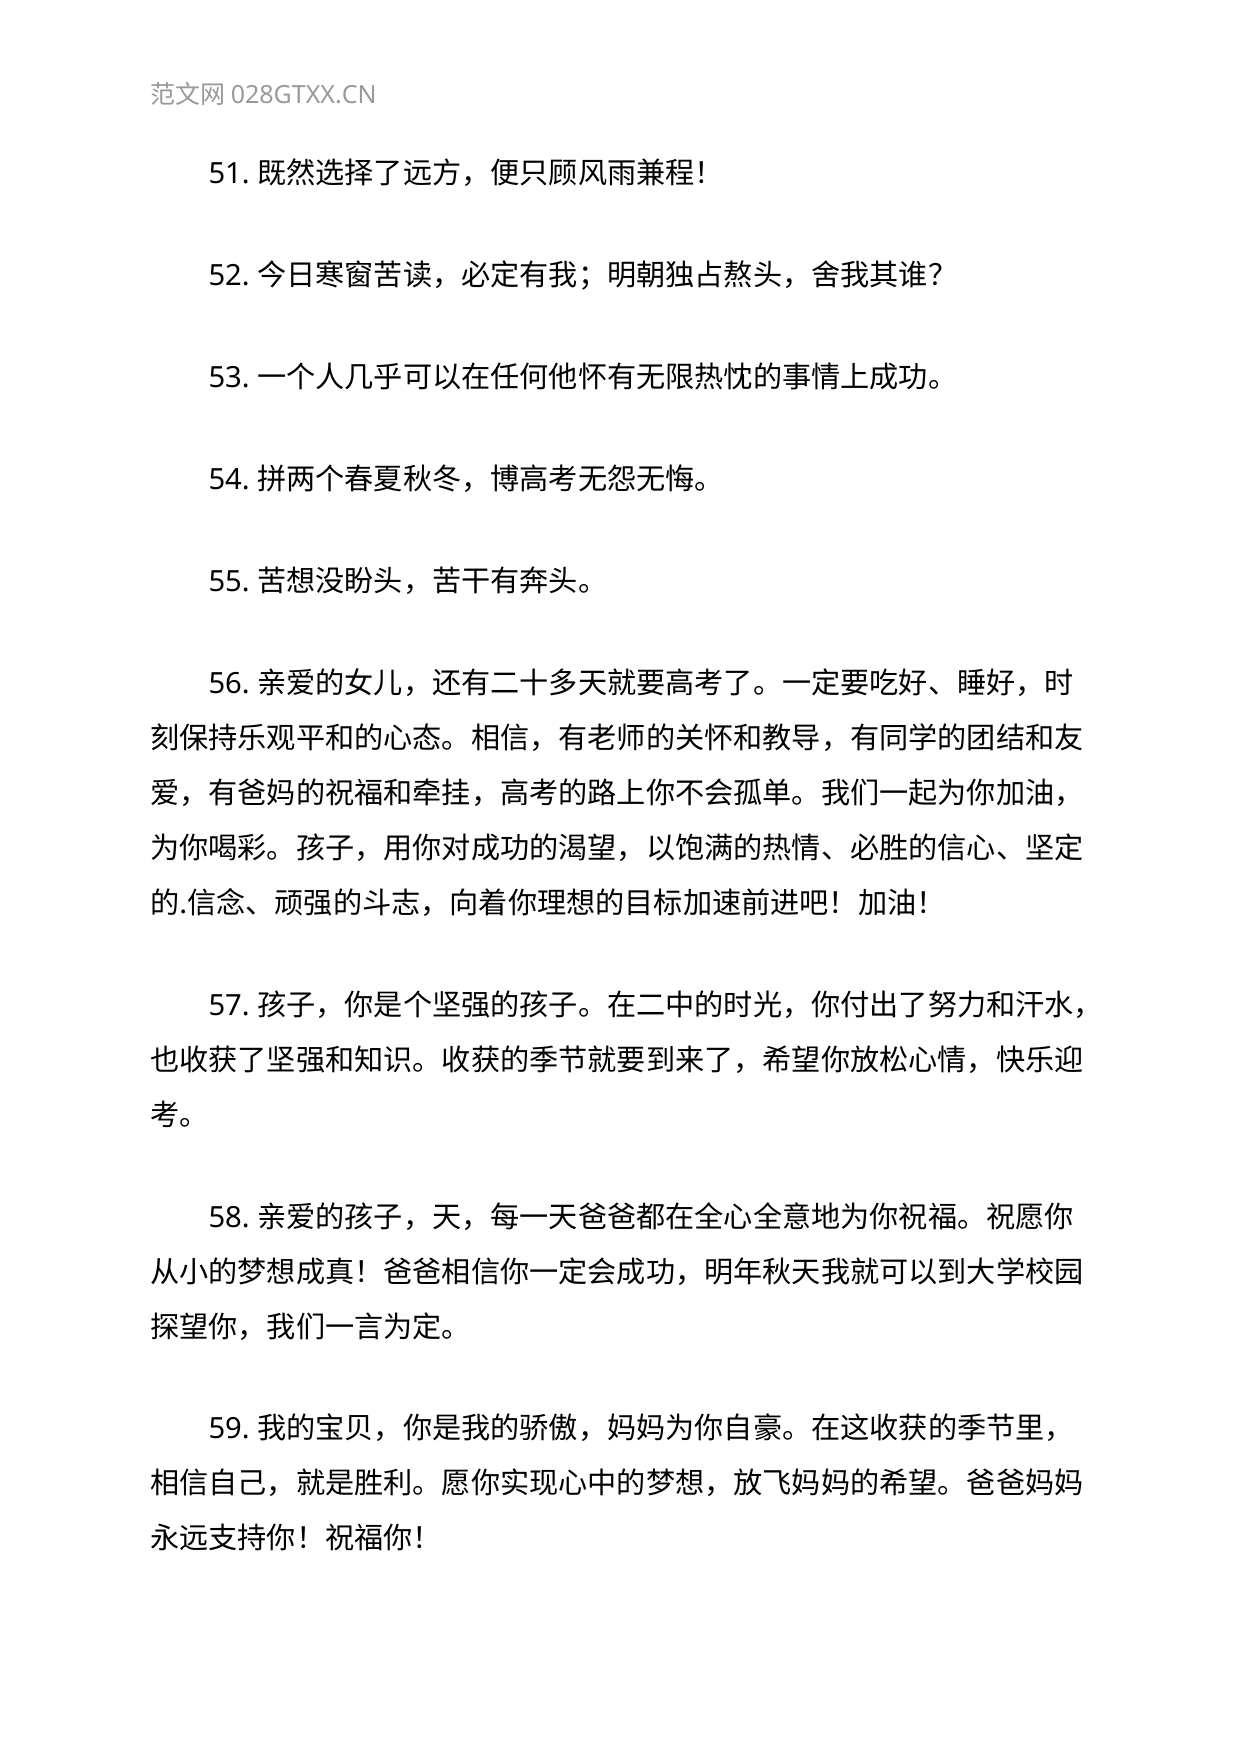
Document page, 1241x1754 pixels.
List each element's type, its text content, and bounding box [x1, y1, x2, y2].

text 51. 既然选择了远方，便只顾风雨兼程！ [150, 150, 1090, 192]
text 55. 苦想没盼头，苦干有奔头。 [150, 558, 1090, 600]
text 57. 孩子，你是个坚强的孩子。在二中的时光，你付出了努力和汗水，也收获了坚强和知识。收获的季节就要到来了，希望你放松心情，快乐迎考。 [150, 982, 1090, 1134]
text 56. 亲爱的女儿，还有二十多天就要高考了。一定要吃好、睡好，时刻保持乐观平和的心态。相信，有老师的关怀和教导，有同学的团结和友爱，有爸妈的祝福和牵挂，高考的路上你不会孤单。我们一起为你加油，为你喝彩。孩子，用你对成功的渴望，以饱满的热情、必胜的信心、坚定的.信念、顽强的斗志，向着你理想的目标加速前进吧！加油！ [150, 660, 1090, 922]
text 58. 亲爱的孩子，天，每一天爸爸都在全心全意地为你祝福。祝愿你从小的梦想成真！爸爸相信你一定会成功，明年秋天我就可以到大学校园探望你，我们一言为定。 [150, 1193, 1090, 1345]
text 53. 一个人几乎可以在任何他怀有无限热忱的事情上成功。 [150, 354, 1090, 396]
text 54. 拼两个春夏秋冬，博高考无怨无悔。 [150, 456, 1090, 498]
text 59. 我的宝贝，你是我的骄傲，妈妈为你自豪。在这收获的季节里，相信自己，就是胜利。愿你实现心中的梦想，放飞妈妈的希望。爸爸妈妈永远支持你！祝福你！ [150, 1405, 1090, 1557]
text 52. 今日寒窗苦读，必定有我；明朝独占熬头，舍我其谁？ [150, 252, 1090, 294]
